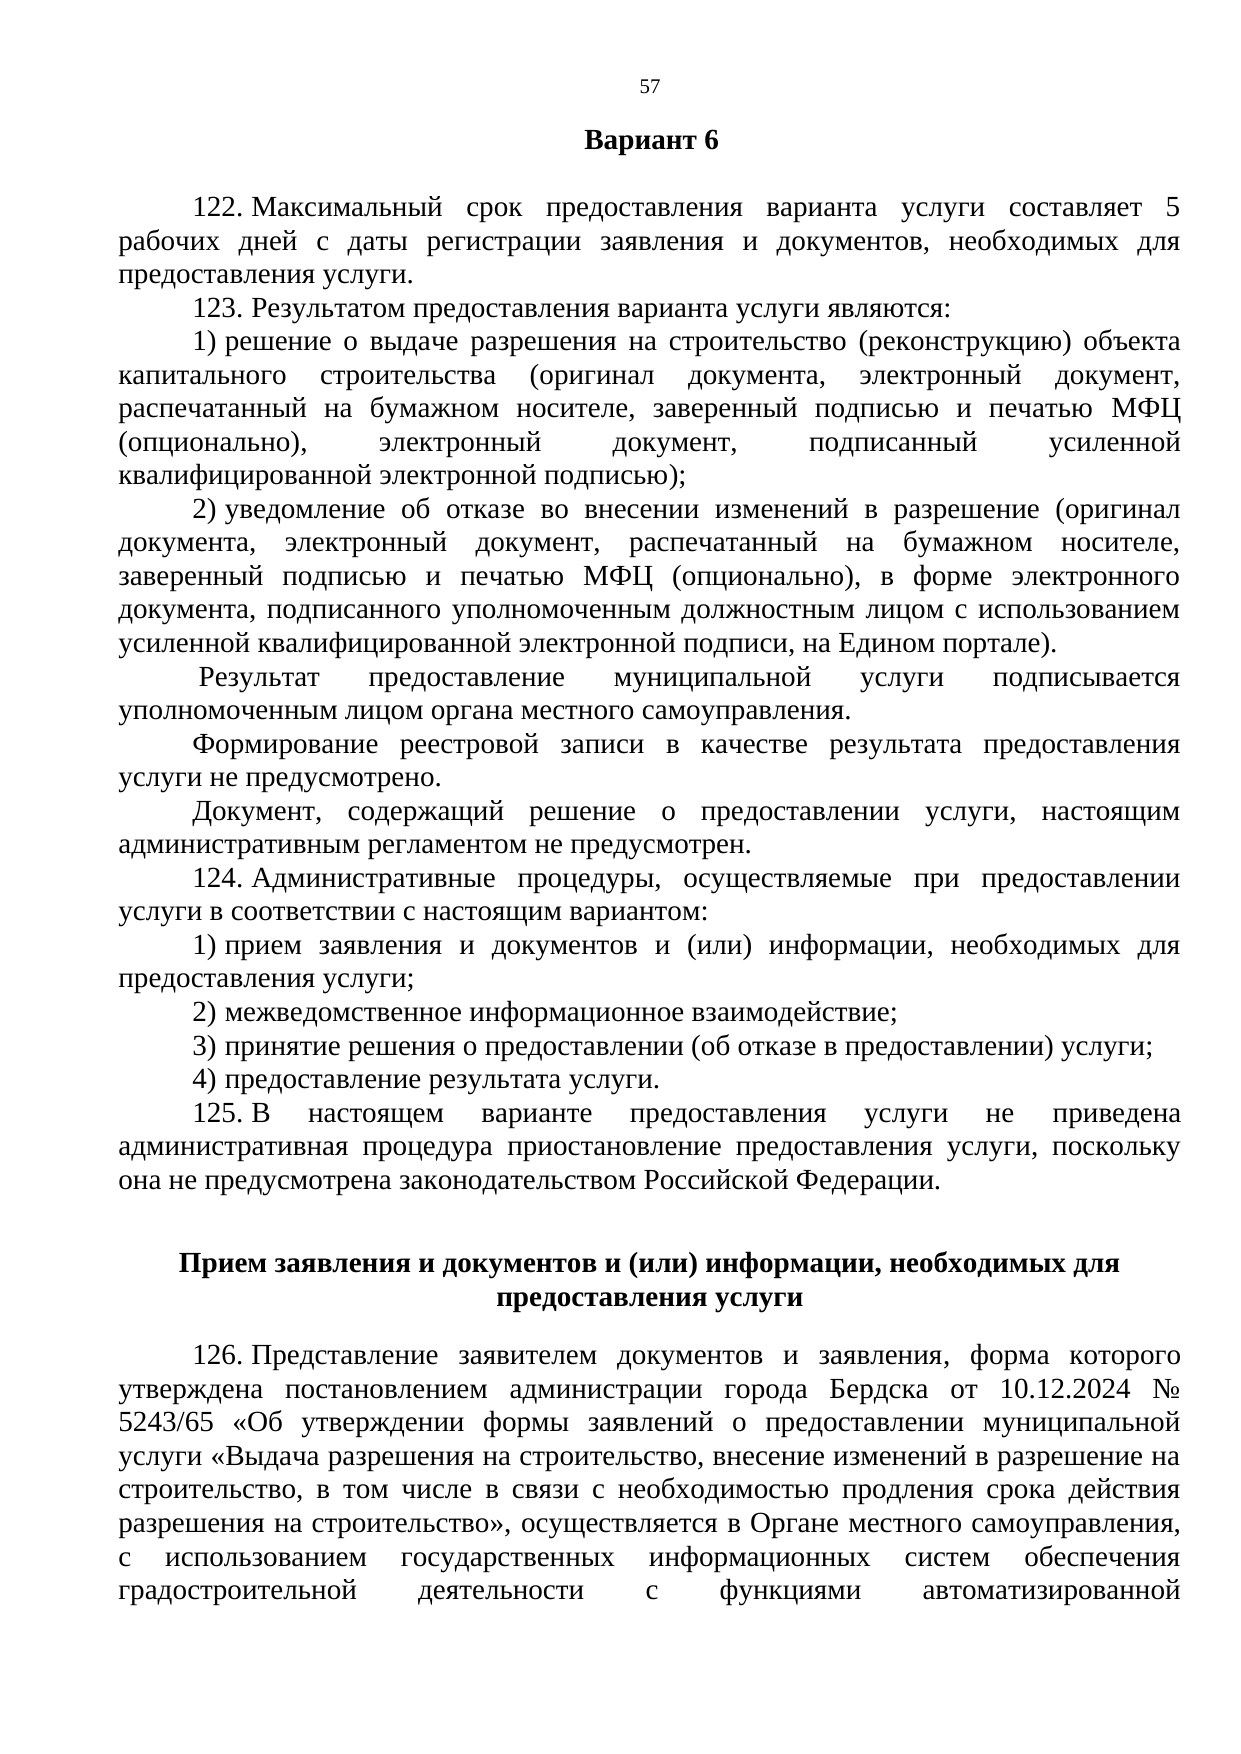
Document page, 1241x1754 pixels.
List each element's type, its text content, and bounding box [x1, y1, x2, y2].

list принятие решения о предоставлении (об отказе в предоставлении) услуги; [118, 1028, 1181, 1061]
list прием заявления и документов и (или) информации, необходимых для предоставления услуги; [118, 927, 1181, 994]
list Административные процедуры, осуществляемые при предоставлении услуги в соответствии с настоящим вариантом: [118, 860, 1181, 927]
list Результатом предоставления варианта услуги являются: [118, 290, 1181, 323]
list В настоящем варианте предоставления услуги не приведена административная процедура приостановление предоставления услуги, поскольку она не предусмотрена законодательством Российской Федерации. [118, 1095, 1181, 1195]
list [118, 1337, 1181, 1606]
text Результат предоставление муниципальной услуги подписывается уполномоченным лицом органа местного самоуправления. [118, 659, 1181, 726]
list предоставление результата услуги. [118, 1061, 1181, 1095]
list уведомление об отказе во внесении изменений в разрешение (оригинал документа, электронный документ, распечатанный на бумажном носителе, заверенный подписью и печатью МФЦ (опционально), в форме электронного документа, подписанного уполномоченным должностным лицом с использованием усиленной квалифицированной электронной подписи, на Едином портале). [118, 491, 1181, 659]
text Документ, содержащий решение о предоставлении услуги, настоящим административным регламентом не предусмотрен. [118, 793, 1181, 860]
list решение о выдаче разрешения на строительство (реконструкцию) объекта капитального строительства (оригинал документа, электронный документ, распечатанный на бумажном носителе, заверенный подписью и печатью МФЦ (опционально), электронный документ, подписанный усиленной квалифицированной электронной подписью); [118, 323, 1181, 491]
list межведомственное информационное взаимодействие; [118, 994, 1181, 1028]
text Формирование реестровой записи в качестве результата предоставления услуги не предусмотрено. [118, 726, 1181, 793]
list Прием заявления и документов и (или) информации, необходимых для предоставления услуги [118, 1245, 1181, 1312]
list Максимальный срок предоставления варианта услуги составляет 5 рабочих дней с даты регистрации заявления и документов, необходимых для предоставления услуги. [118, 189, 1181, 290]
